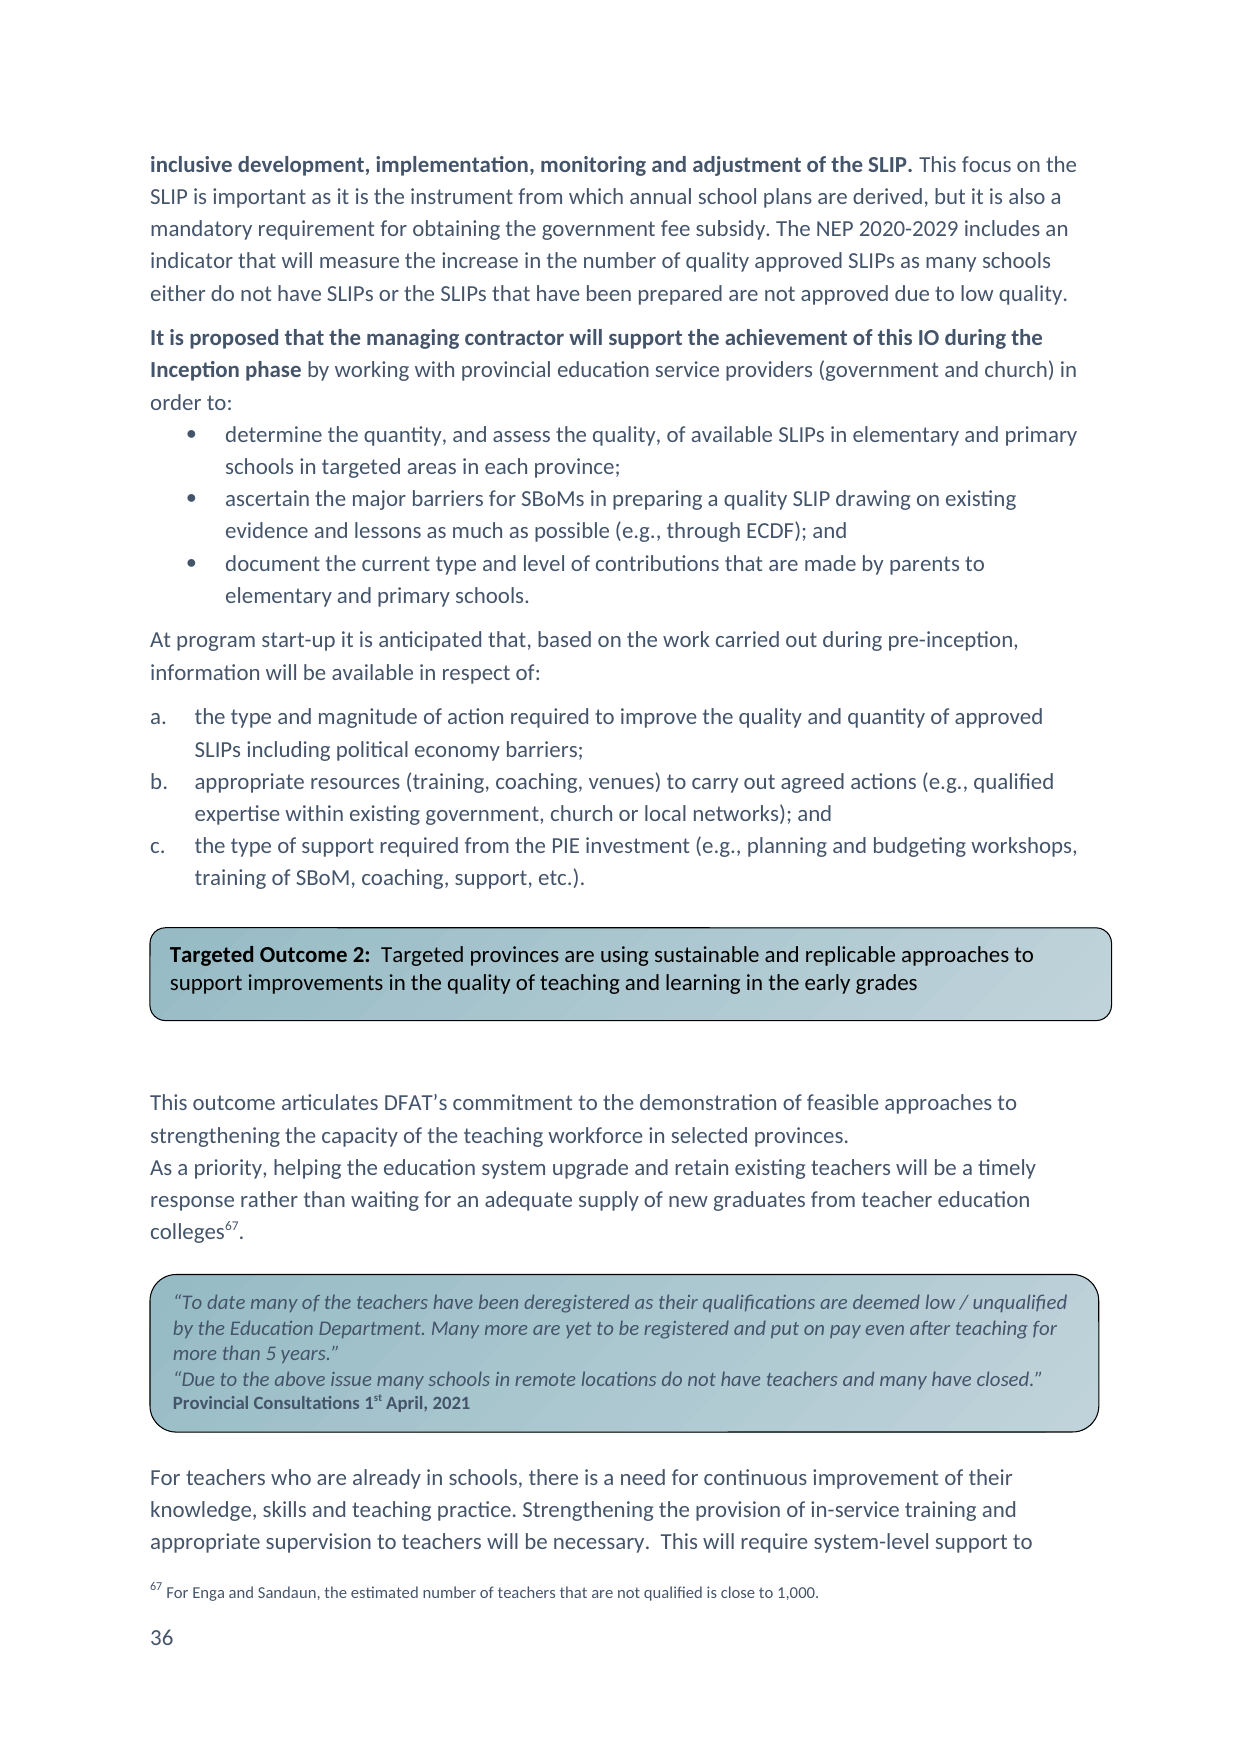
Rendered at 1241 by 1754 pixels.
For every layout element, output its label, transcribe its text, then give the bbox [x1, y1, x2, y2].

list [150, 150, 1090, 307]
list appropriate resources (training, coaching, venues) to carry out agreed actions (e.g., qualified expertise within existing government, church or local networks); and [150, 767, 1090, 827]
list the type and magnitude of action required to improve the quality and quantity of approved SLIPs including political economy barriers; [150, 702, 1090, 763]
list ascertain the major barriers for SBoMs in preparing a quality SLIP drawing on existing evidence and lessons as much as possible (e.g., through ECDF); and [187, 484, 1090, 544]
text This outcome articulates DFAT’s commitment to the demonstration of feasible approaches to strengthening the capacity of the teaching workforce in selected provinces. [150, 1088, 1090, 1149]
list document the current type and level of contributions that are made by parents to elementary and primary schools. [187, 549, 1090, 609]
list It is proposed that the managing contractor will support the achievement of this IO during the Inception phase by working with provincial education service providers (government and church) in order to: [150, 323, 1090, 416]
list determine the quantity, and assess the quality, of available SLIPs in elementary and primary schools in targeted areas in each province; [187, 420, 1090, 480]
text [150, 1463, 1090, 1556]
list the type of support required from the PIE investment (e.g., planning and budgeting workshops, training of SBoM, coaching, support, etc.). [150, 831, 1090, 891]
list At program start-up it is anticipated that, based on the work carried out during pre-inception, information will be available in respect of: [150, 626, 1090, 686]
text As a priority, helping the education system upgrade and retain existing teachers will be a timely response rather than waiting for an adequate supply of new graduates from teacher education colleges. [150, 1153, 1090, 1245]
